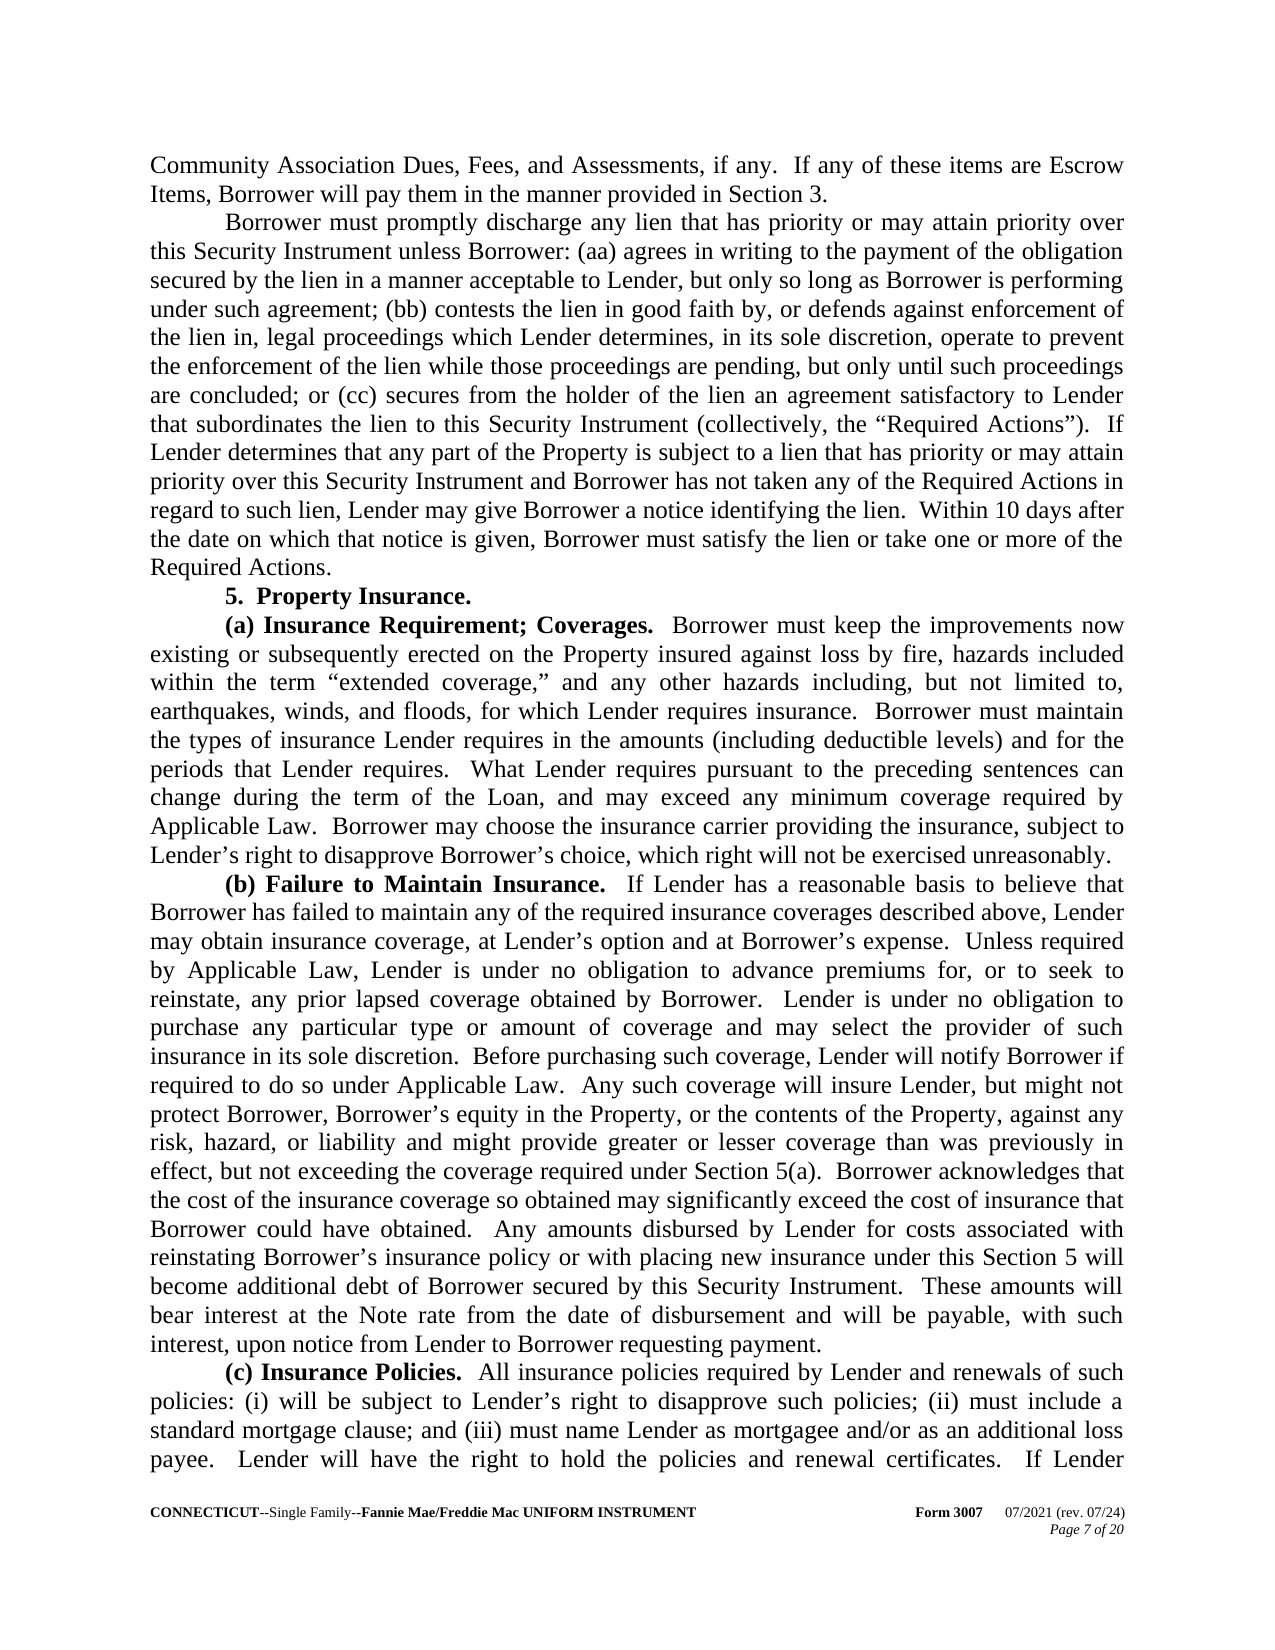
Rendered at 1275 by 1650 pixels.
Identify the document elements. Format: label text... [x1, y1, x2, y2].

text Borrower must promptly discharge any lien that has priority or may attain priority over this Security Instrument unless Borrower: (aa) agrees in writing to the payment of the obligation secured by the lien in a manner acceptable to Lender, but only so long as Borrower is performing under such agreement; (bb) contests the lien in good faith by, or defends against enforcement of the lien in, legal proceedings which Lender determines, in its sole discretion, operate to prevent the enforcement of the lien while those proceedings are pending, but only until such proceedings are concluded; or (cc) secures from the holder of the lien an agreement satisfactory to Lender that subordinates the lien to this Security Instrument (collectively, the “Required Actions”). If Lender determines that any part of the Property is subject to a lien that has priority or may attain priority over this Security Instrument and Borrower has not taken any of the Required Actions in regard to such lien, Lender may give Borrower a notice identifying the lien. Within 10 days after the date on which that notice is given, Borrower must satisfy the lien or take one or more of the Required Actions. [150, 207, 1125, 581]
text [150, 1357, 1125, 1472]
text (b) Failure to Maintain Insurance. If Lender has a reasonable basis to believe that Borrower has failed to maintain any of the required insurance coverages described above, Lender may obtain insurance coverage, at Lender’s option and at Borrower’s expense. Unless required by Applicable Law, Lender is under no obligation to advance premiums for, or to seek to reinstate, any prior lapsed coverage obtained by Borrower. Lender is under no obligation to purchase any particular type or amount of coverage and may select the provider of such insurance in its sole discretion. Before purchasing such coverage, Lender will notify Borrower if required to do so under Applicable Law. Any such coverage will insure Lender, but might not protect Borrower, Borrower’s equity in the Property, or the contents of the Property, against any risk, hazard, or liability and might provide greater or lesser coverage than was previously in effect, but not exceeding the coverage required under Section 5(a). Borrower acknowledges that the cost of the insurance coverage so obtained may significantly exceed the cost of insurance that Borrower could have obtained. Any amounts disbursed by Lender for costs associated with reinstating Borrower’s insurance policy or with placing new insurance under this Section 5 will become additional debt of Borrower secured by this Security Instrument. These amounts will bear interest at the Note rate from the date of disbursement and will be payable, with such interest, upon notice from Lender to Borrower requesting payment. [150, 869, 1125, 1357]
text 5. Property Insurance. [150, 581, 1125, 610]
text (a) Insurance Requirement; Coverages. Borrower must keep the improvements now existing or subsequently erected on the Property insured against loss by fire, hazards included within the term “extended coverage,” and any other hazards including, but not limited to, earthquakes, winds, and floods, for which Lender requires insurance. Borrower must maintain the types of insurance Lender requires in the amounts (including deductible levels) and for the periods that Lender requires. What Lender requires pursuant to the preceding sentences can change during the term of the Loan, and may exceed any minimum coverage required by Applicable Law. Borrower may choose the insurance carrier providing the insurance, subject to Lender’s right to disapprove Borrower’s choice, which right will not be exercised unreasonably. [150, 610, 1125, 869]
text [150, 150, 1125, 207]
